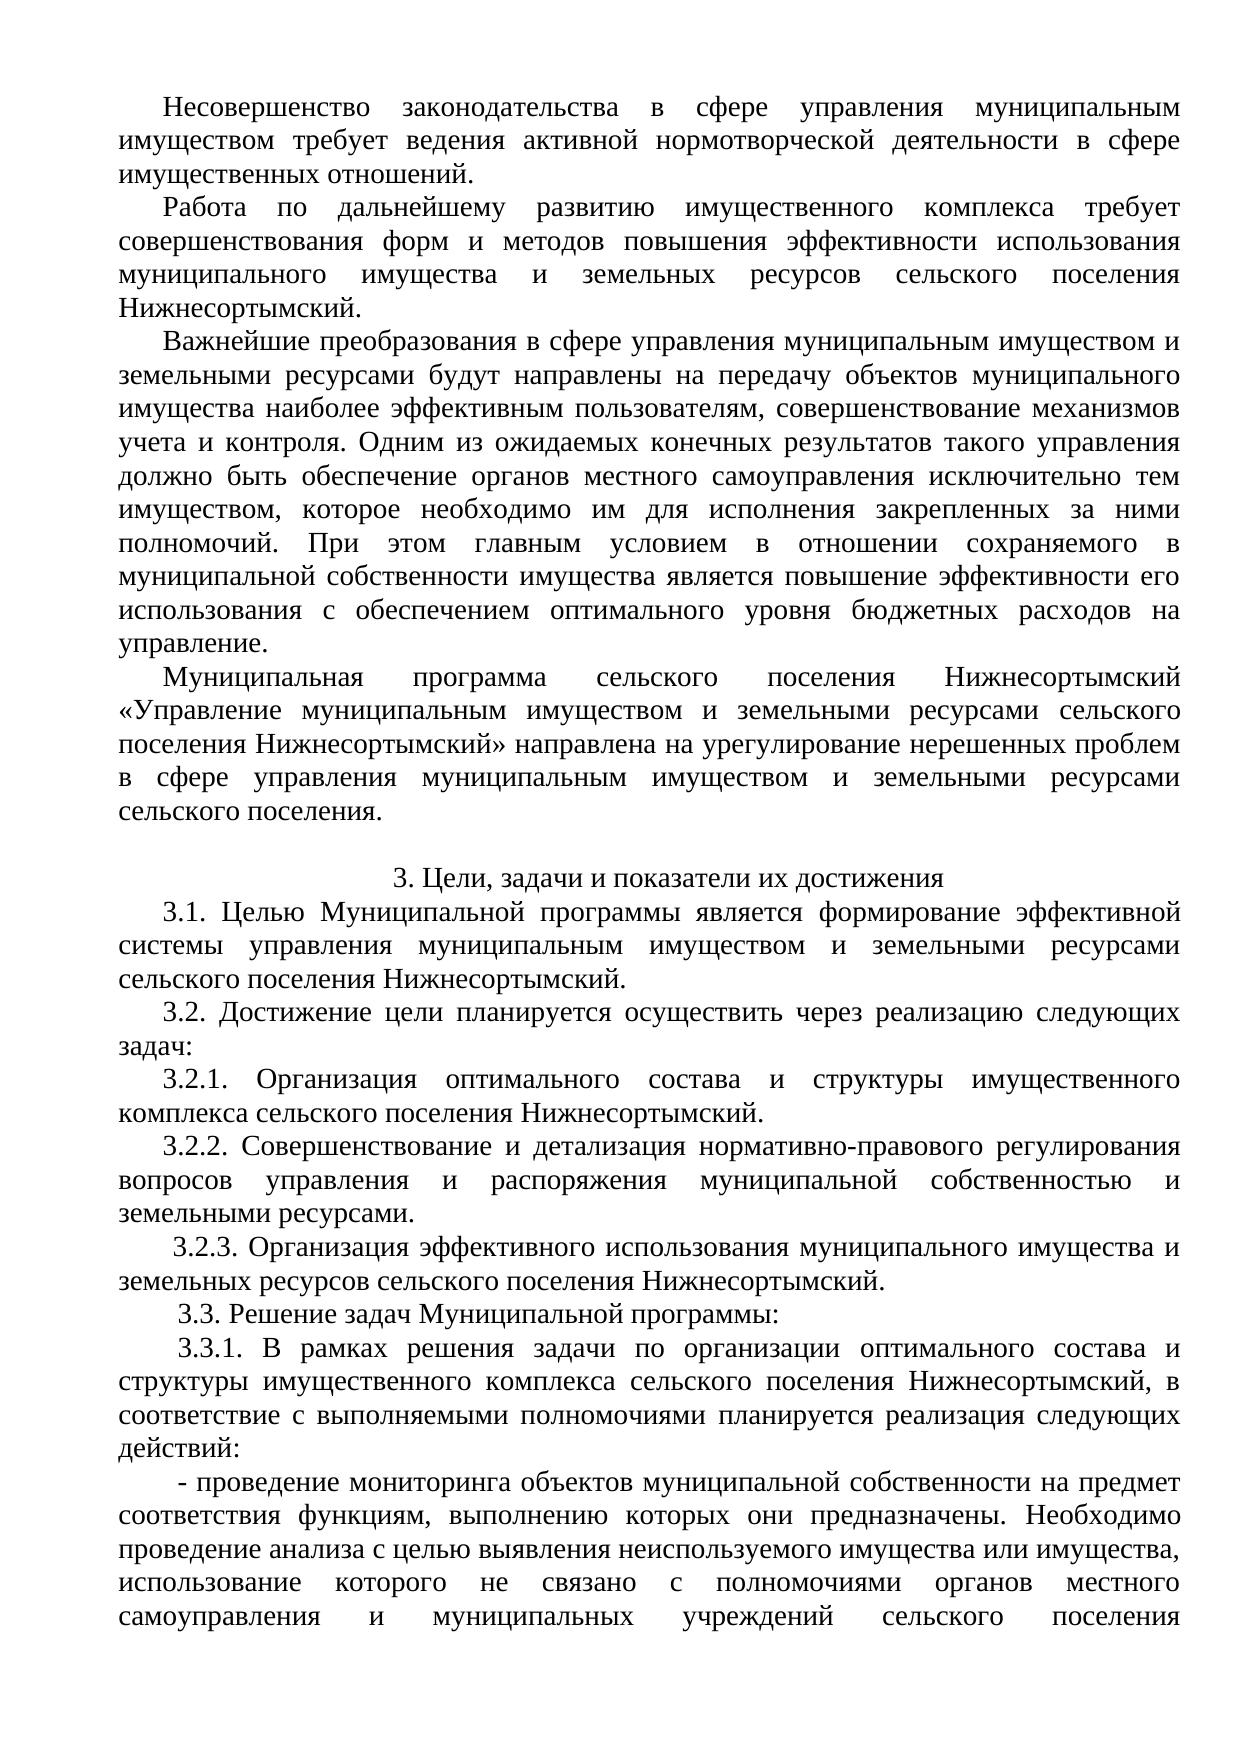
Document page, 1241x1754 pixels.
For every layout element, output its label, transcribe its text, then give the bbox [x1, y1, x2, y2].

text 3.2.2. Совершенствование и детализация нормативно-правового регулирования вопросов управления и распоряжения муниципальной собственностью и земельными ресурсами. [118, 1128, 1181, 1229]
text Несовершенство законодательства в сфере управления муниципальным имуществом требует ведения активной нормотворческой деятельности в сфере имущественных отношений. [118, 89, 1181, 189]
text Муниципальная программа сельского поселения Нижнесортымский «Управление муниципальным имуществом и земельными ресурсами сельского поселения Нижнесортымский» направлена на урегулирование нерешенных проблем в сфере управления муниципальным имуществом и земельными ресурсами сельского поселения. [118, 659, 1181, 827]
text 3.2.3. Организация эффективного использования муниципального имущества и земельных ресурсов сельского поселения Нижнесортымский. [118, 1229, 1181, 1296]
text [118, 1464, 1181, 1632]
text Работа по дальнейшему развитию имущественного комплекса требует совершенствования форм и методов повышения эффективности использования муниципального имущества и земельных ресурсов сельского поселения Нижнесортымский. [118, 189, 1181, 323]
text 3.3.1. В рамках решения задачи по организации оптимального состава и структуры имущественного комплекса сельского поселения Нижнесортымский, в соответствие с выполняемыми полномочиями планируется реализация следующих действий: [118, 1330, 1181, 1464]
text 3.3. Решение задач Муниципальной программы: [118, 1296, 1181, 1330]
text 3.2. Достижение цели планируется осуществить через реализацию следующих задач: [118, 994, 1181, 1061]
text 3.1. Целью Муниципальной программы является формирование эффективной системы управления муниципальным имуществом и земельными ресурсами сельского поселения Нижнесортымский. [118, 894, 1181, 994]
text Важнейшие преобразования в сфере управления муниципальным имуществом и земельными ресурсами будут направлены на передачу объектов муниципального имущества наиболее эффективным пользователям, совершенствование механизмов учета и контроля. Одним из ожидаемых конечных результатов такого управления должно быть обеспечение органов местного самоуправления исключительно тем имуществом, которое необходимо им для исполнения закрепленных за ними полномочий. При этом главным условием в отношении сохраняемого в муниципальной собственности имущества является повышение эффективности его использования с обеспечением оптимального уровня бюджетных расходов на управление. [118, 323, 1181, 659]
text 3. Цели, задачи и показатели их достижения [156, 860, 1181, 894]
text 3.2.1. Организация оптимального состава и структуры имущественного комплекса сельского поселения Нижнесортымский. [118, 1061, 1181, 1128]
